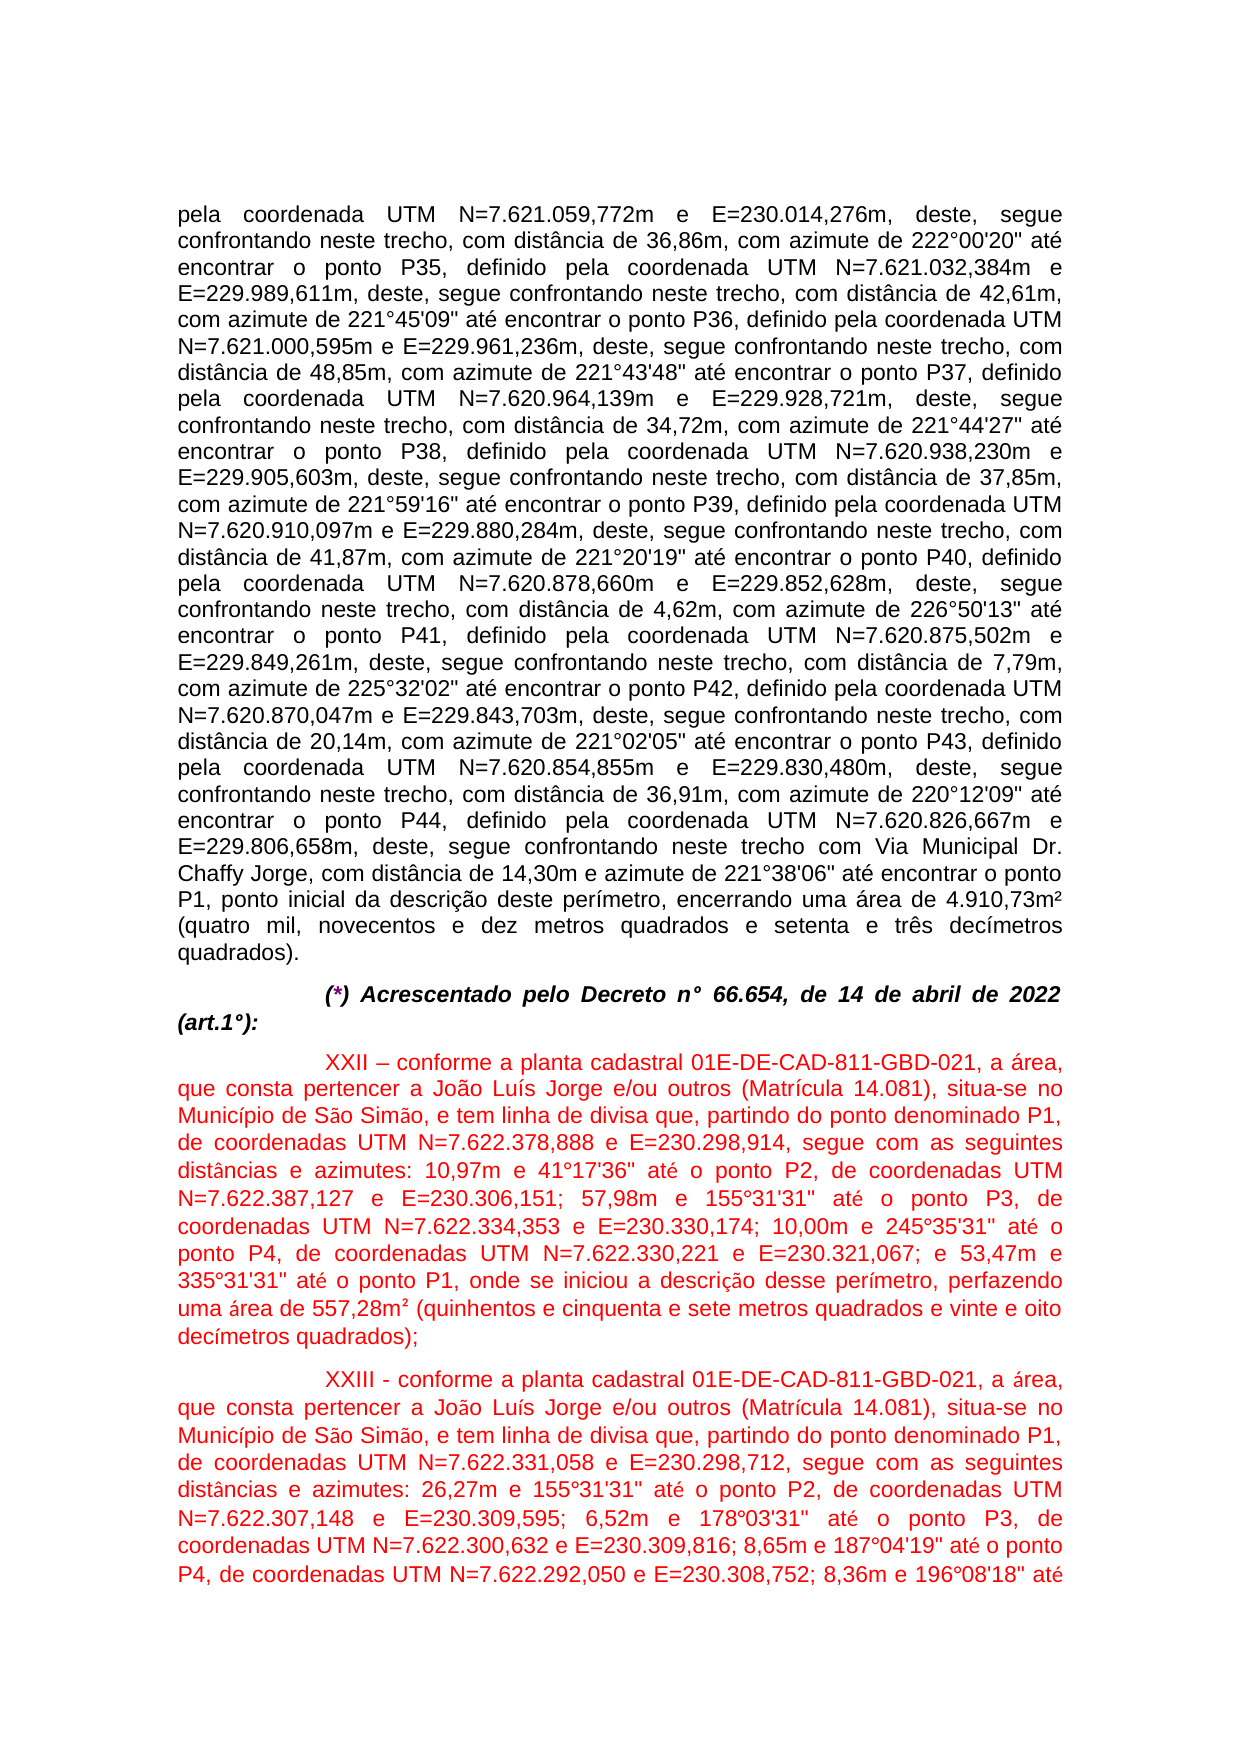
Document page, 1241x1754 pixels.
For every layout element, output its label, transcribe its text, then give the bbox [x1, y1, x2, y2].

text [177, 201, 1063, 965]
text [177, 1365, 1063, 1588]
text (*) Acrescentado pelo Decreto nº 66.654, de 14 de abril de 2022 (art.1º): [177, 980, 1063, 1036]
text XXII – conforme a planta cadastral 01E-DE-CAD-811-GBD-021, a área, que consta pertencer a João Luís Jorge e/ou outros (Matrícula 14.081), situa-se no Município de São Simão, e tem linha de divisa que, partindo do ponto denominado P1, de coordenadas UTM N=7.622.378,888 e E=230.298,914, segue com as seguintes distâncias e azimutes: 10,97m e 41°17'36" até o ponto P2, de coordenadas UTM N=7.622.387,127 e E=230.306,151; 57,98m e 155°31'31" até o ponto P3, de coordenadas UTM N=7.622.334,353 e E=230.330,174; 10,00m e 245°35'31" até o ponto P4, de coordenadas UTM N=7.622.330,221 e E=230.321,067; e 53,47m e 335°31'31" até o ponto P1, onde se iniciou a descrição desse perímetro, perfazendo uma área de 557,28m² (quinhentos e cinquenta e sete metros quadrados e vinte e oito decímetros quadrados); [177, 1049, 1063, 1350]
